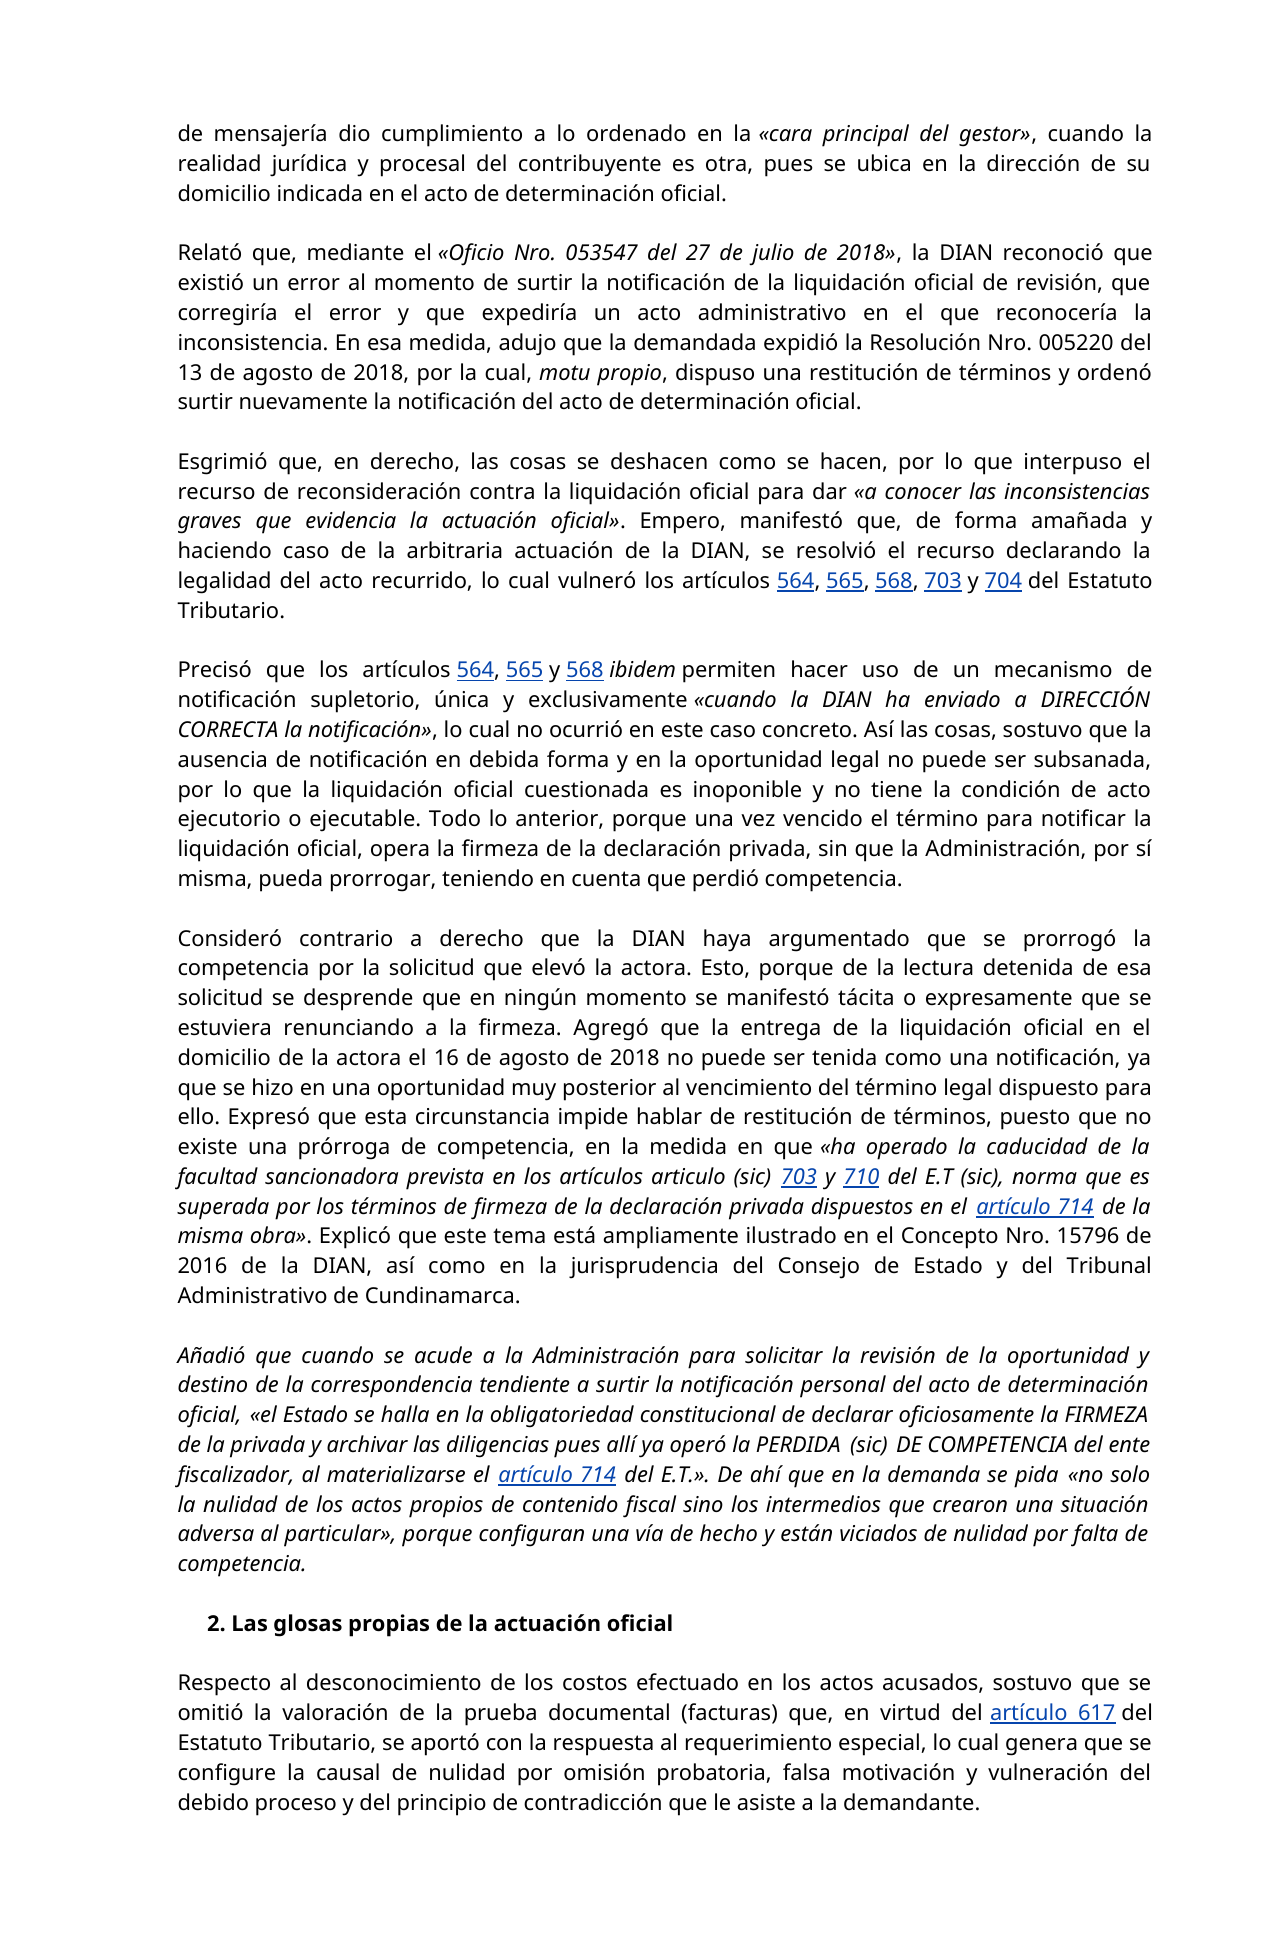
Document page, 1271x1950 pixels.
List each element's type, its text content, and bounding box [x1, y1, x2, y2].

text Esgrimió que, en derecho, las cosas se deshacen como se hacen, por lo que interpuso el recurso de reconsideración contra la liquidación oficial para dar «a conocer las inconsistencias graves que evidencia la actuación oficial». Empero, manifestó que, de forma amañada y haciendo caso de la arbitraria actuación de la DIAN, se resolvió el recurso declarando la legalidad del acto recurrido, lo cual vulneró los artículos 564, 565, 568, 703 y 704 del Estatuto Tributario. [177, 446, 1153, 624]
text Precisó que los artículos 564, 565 y 568 ibidem permiten hacer uso de un mecanismo de notificación supletorio, única y exclusivamente «cuando la DIAN ha enviado a DIRECCIÓN CORRECTA la notificación», lo cual no ocurrió en este caso concreto. Así las cosas, sostuvo que la ausencia de notificación en debida forma y en la oportunidad legal no puede ser subsanada, por lo que la liquidación oficial cuestionada es inoponible y no tiene la condición de acto ejecutorio o ejecutable. Todo lo anterior, porque una vez vencido el término para notificar la liquidación oficial, opera la firmeza de la declaración privada, sin que la Administración, por sí misma, pueda prorrogar, teniendo en cuenta que perdió competencia. [177, 654, 1153, 893]
text Respecto al desconocimiento de los costos efectuado en los actos acusados, sostuvo que se omitió la valoración de la prueba documental (facturas) que, en virtud del artículo 617 del Estatuto Tributario, se aportó con la respuesta al requerimiento especial, lo cual genera que se configure la causal de nulidad por omisión probatoria, falsa motivación y vulneración del debido proceso y del principio de contradicción que le asiste a la demandante. [177, 1667, 1153, 1816]
text Relató que, mediante el «Oficio Nro. 053547 del 27 de julio de 2018», la DIAN reconoció que existió un error al momento de surtir la notificación de la liquidación oficial de revisión, que corregiría el error y que expediría un acto administrativo en el que reconocería la inconsistencia. En esa medida, adujo que la demandada expidió la Resolución Nro. 005220 del 13 de agosto de 2018, por la cual, motu propio, dispuso una restitución de términos y ordenó surtir nuevamente la notificación del acto de determinación oficial. [177, 237, 1153, 416]
text 2. Las glosas propias de la actuación oficial [207, 1608, 1153, 1637]
text Añadió que cuando se acude a la Administración para solicitar la revisión de la oportunidad y destino de la correspondencia tendiente a surtir la notificación personal del acto de determinación oficial, «el Estado se halla en la obligatoriedad constitucional de declarar oficiosamente la FIRMEZA de la privada y archivar las diligencias pues allí ya operó la PERDIDA (sic) DE COMPETENCIA del ente fiscalizador, al materializarse el artículo 714 del E.T.». De ahí que en la demanda se pida «no solo la nulidad de los actos propios de contenido fiscal sino los intermedios que crearon una situación adversa al particular», porque configuran una vía de hecho y están viciados de nulidad por falta de competencia. [177, 1339, 1153, 1578]
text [177, 118, 1153, 207]
text Consideró contrario a derecho que la DIAN haya argumentado que se prorrogó la competencia por la solicitud que elevó la actora. Esto, porque de la lectura detenida de esa solicitud se desprende que en ningún momento se manifestó tácita o expresamente que se estuviera renunciando a la firmeza. Agregó que la entrega de la liquidación oficial en el domicilio de la actora el 16 de agosto de 2018 no puede ser tenida como una notificación, ya que se hizo en una oportunidad muy posterior al vencimiento del término legal dispuesto para ello. Expresó que esta circunstancia impide hablar de restitución de términos, puesto que no existe una prórroga de competencia, en la medida en que «ha operado la caducidad de la facultad sancionadora prevista en los artículos articulo (sic) 703 y 710 del E.T (sic), norma que es superada por los términos de firmeza de la declaración privada dispuestos en el artículo 714 de la misma obra». Explicó que este tema está ampliamente ilustrado en el Concepto Nro. 15796 de 2016 de la DIAN, así como en la jurisprudencia del Consejo de Estado y del Tribunal Administrativo de Cundinamarca. [177, 922, 1153, 1310]
